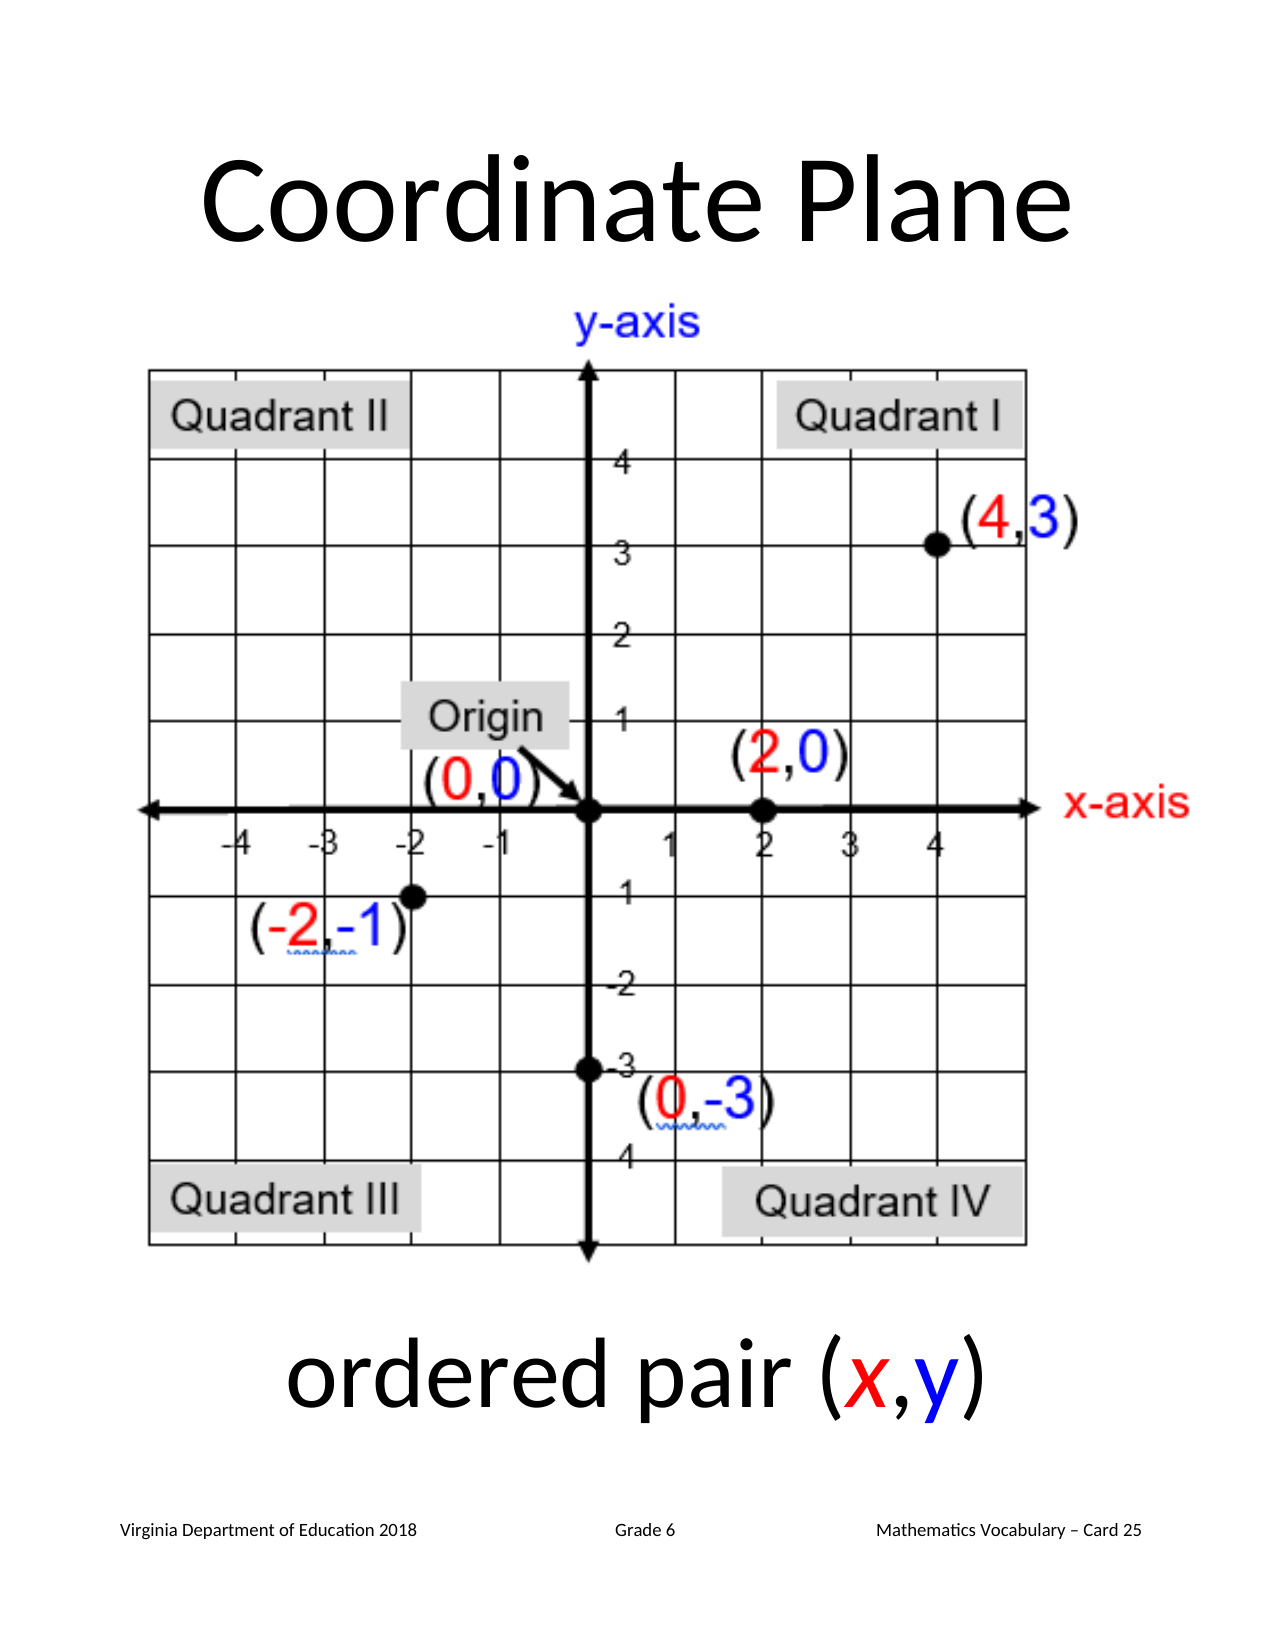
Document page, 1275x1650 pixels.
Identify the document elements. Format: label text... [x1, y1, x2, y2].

text ordered pair (x,y) [120, 1310, 1155, 1432]
subtitle Coordinate Plane [120, 120, 1155, 273]
picture [126, 297, 1226, 1274]
